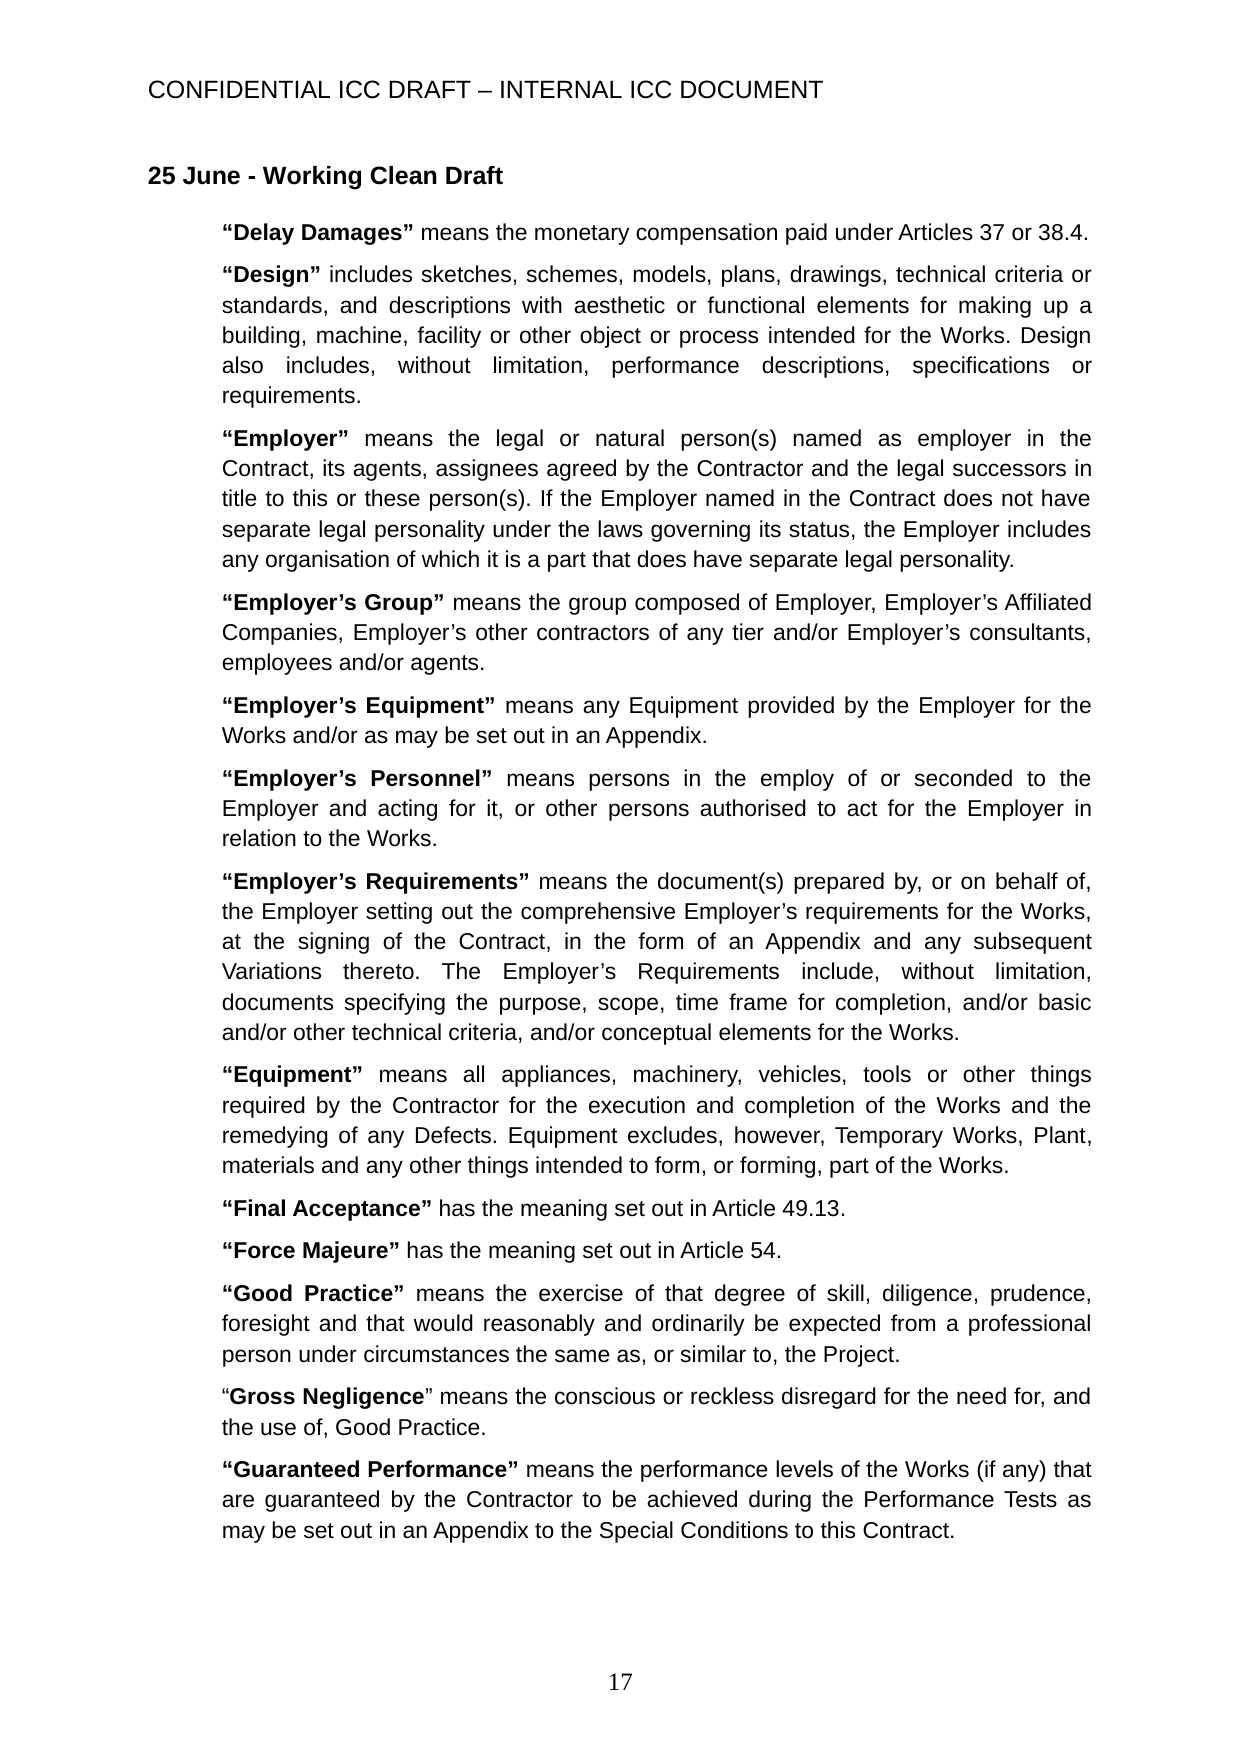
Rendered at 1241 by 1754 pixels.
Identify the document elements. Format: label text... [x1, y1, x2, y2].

text “Employer’s Requirements” means the document(s) prepared by, or on behalf of, the Employer setting out the comprehensive Employer’s requirements for the Works, at the signing of the Contract, in the form of an Appendix and any subsequent Variations thereto. The Employer’s Requirements include, without limitation, documents specifying the purpose, scope, time frame for completion, and/or basic and/or other technical criteria, and/or conceptual elements for the Works. [222, 868, 1092, 1045]
text “Guaranteed Performance” means the performance levels of the Works (if any) that are guaranteed by the Contractor to be achieved during the Performance Tests as may be set out in an Appendix to the Special Conditions to this Contract. [222, 1456, 1092, 1543]
text “Good Practice” means the exercise of that degree of skill, diligence, prudence, foresight and that would reasonably and ordinarily be expected from a professional person under circumstances the same as, or similar to, the Project. [222, 1280, 1092, 1367]
text “Gross Negligence” means the conscious or reckless disregard for the need for, and the use of, Good Practice. [222, 1383, 1092, 1440]
text “Employer’s Equipment” means any Equipment provided by the Employer for the Works and/or as may be set out in an Appendix. [222, 692, 1092, 748]
text “Employer” means the legal or natural person(s) named as employer in the Contract, its agents, assignees agreed by the Contractor and the legal successors in title to this or these person(s). If the Employer named in the Contract does not have separate legal personality under the laws governing its status, the Employer includes any organisation of which it is a part that does have separate legal personality. [222, 425, 1092, 572]
text “Equipment” means all appliances, machinery, vehicles, tools or other things required by the Contractor for the execution and completion of the Works and the remedying of any Defects. Equipment excludes, however, Temporary Works, Plant, materials and any other things intended to form, or forming, part of the Works. [222, 1061, 1092, 1178]
text “Design” includes sketches, schemes, models, plans, drawings, technical criteria or standards, and descriptions with aesthetic or functional elements for making up a building, machine, facility or other object or process intended for the Works. Design also includes, without limitation, performance descriptions, specifications or requirements. [222, 261, 1092, 409]
text “Employer’s Group” means the group composed of Employer, Employer’s Affiliated Companies, Employer’s other contractors of any tier and/or Employer’s consultants, employees and/or agents. [222, 588, 1092, 675]
text “Delay Damages” means the monetary compensation paid under Articles 37 or 38.4. [222, 219, 1092, 245]
text “Final Acceptance” has the meaning set out in Article 49.13. [222, 1195, 1092, 1221]
text “Employer’s Personnel” means persons in the employ of or seconded to the Employer and acting for it, or other persons authorised to act for the Employer in relation to the Works. [222, 764, 1092, 851]
text “Force Majeure” has the meaning set out in Article 54. [222, 1237, 1092, 1264]
